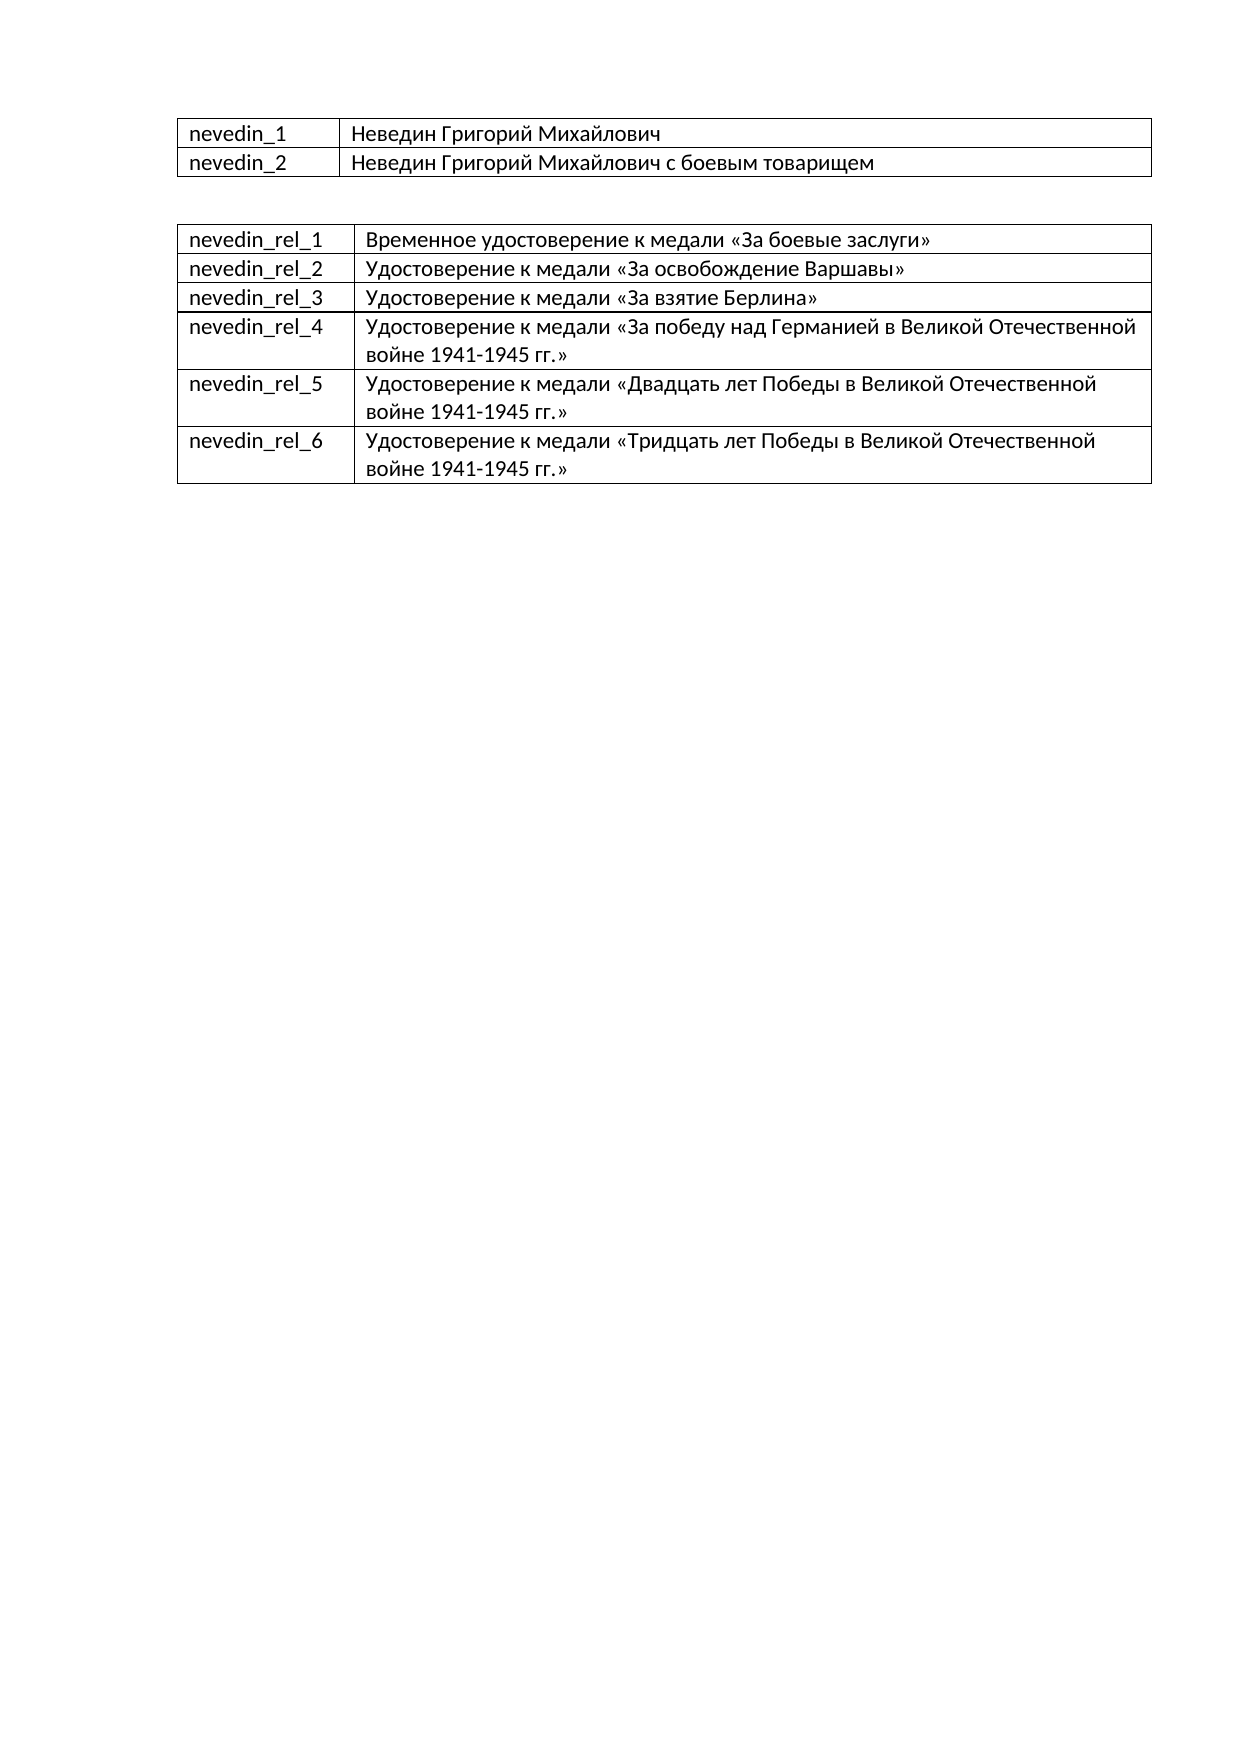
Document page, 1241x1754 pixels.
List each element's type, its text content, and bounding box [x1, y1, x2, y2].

table_header nevedin_rel_1 [178, 225, 354, 253]
table_cell nevedin_rel_5 [178, 370, 354, 426]
table_cell Удостоверение к медали «Тридцать лет Победы в Великой Отечественной войне 1941-1945 гг.» [355, 427, 1151, 483]
table_cell Удостоверение к медали «За победу над Германией в Великой Отечественной войне 1941-1945 гг.» [355, 313, 1151, 368]
table_cell Неведин Григорий Михайлович с боевым товарищем [340, 148, 1151, 176]
table_cell nevedin_2 [178, 148, 339, 176]
table_cell nevedin_rel_6 [178, 427, 354, 483]
table_cell Удостоверение к медали «За взятие Берлина» [355, 283, 1151, 311]
table_header Временное удостоверение к медали «За боевые заслуги» [355, 225, 1151, 253]
table_cell Удостоверение к медали «Двадцать лет Победы в Великой Отечественной войне 1941-1945 гг.» [355, 370, 1151, 426]
table_header Неведин Григорий Михайлович [340, 119, 1151, 147]
table_cell Удостоверение к медали «За освобождение Варшавы» [355, 254, 1151, 282]
table_cell nevedin_rel_4 [178, 313, 354, 368]
table_cell nevedin_rel_2 [178, 254, 354, 282]
table_header nevedin_1 [178, 119, 339, 147]
table_cell nevedin_rel_3 [178, 283, 354, 311]
